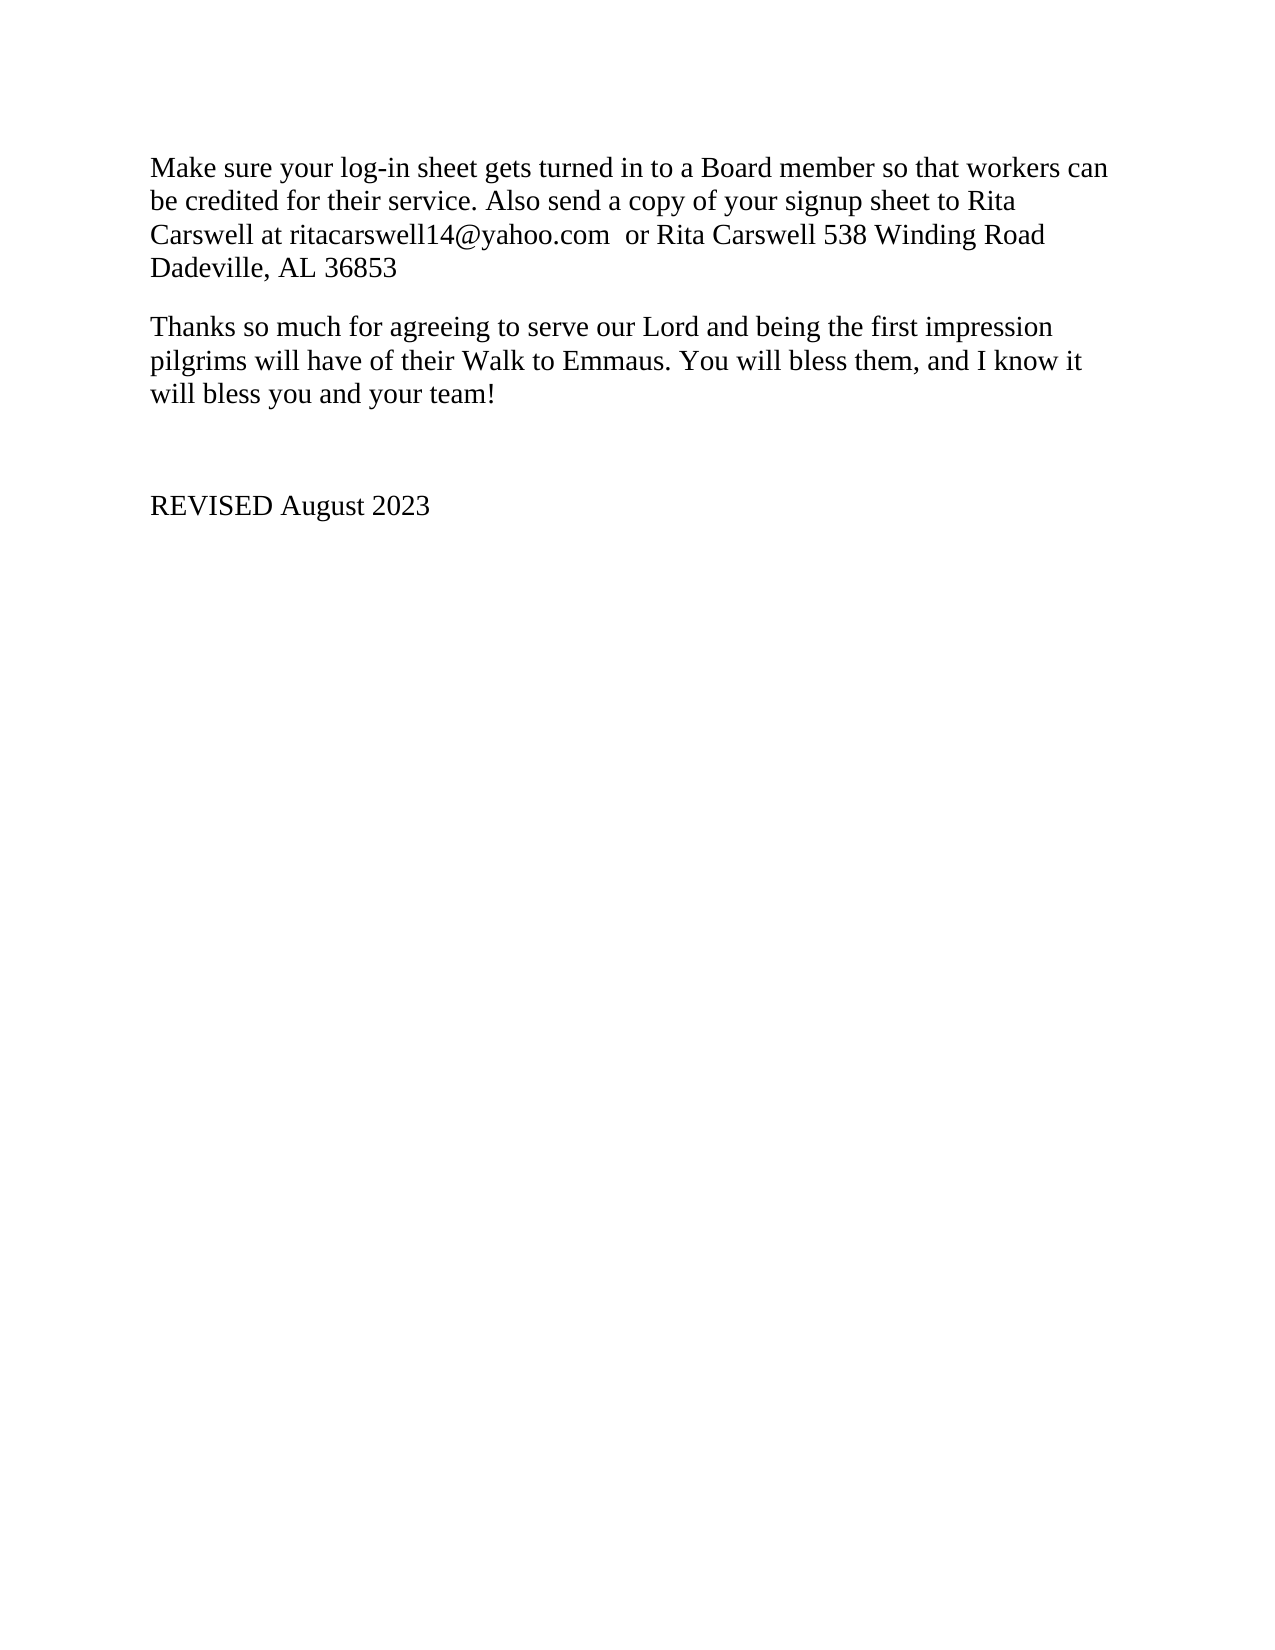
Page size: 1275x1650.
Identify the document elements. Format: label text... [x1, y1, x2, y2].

text Thanks so much for agreeing to serve our Lord and being the first impression pilgrims will have of their Walk to Emmaus. You will bless them, and I know it will bless you and your team! [150, 309, 1125, 410]
text Make sure your log-in sheet gets turned in to a Board member so that workers can be credited for their service. Also send a copy of your signup sheet to Rita Carswell at ritacarswell14@yahoo.com or Rita Carswell 538 Winding Road Dadeville, AL 36853 [150, 150, 1125, 284]
text REVISED August 2023 [150, 488, 1125, 522]
